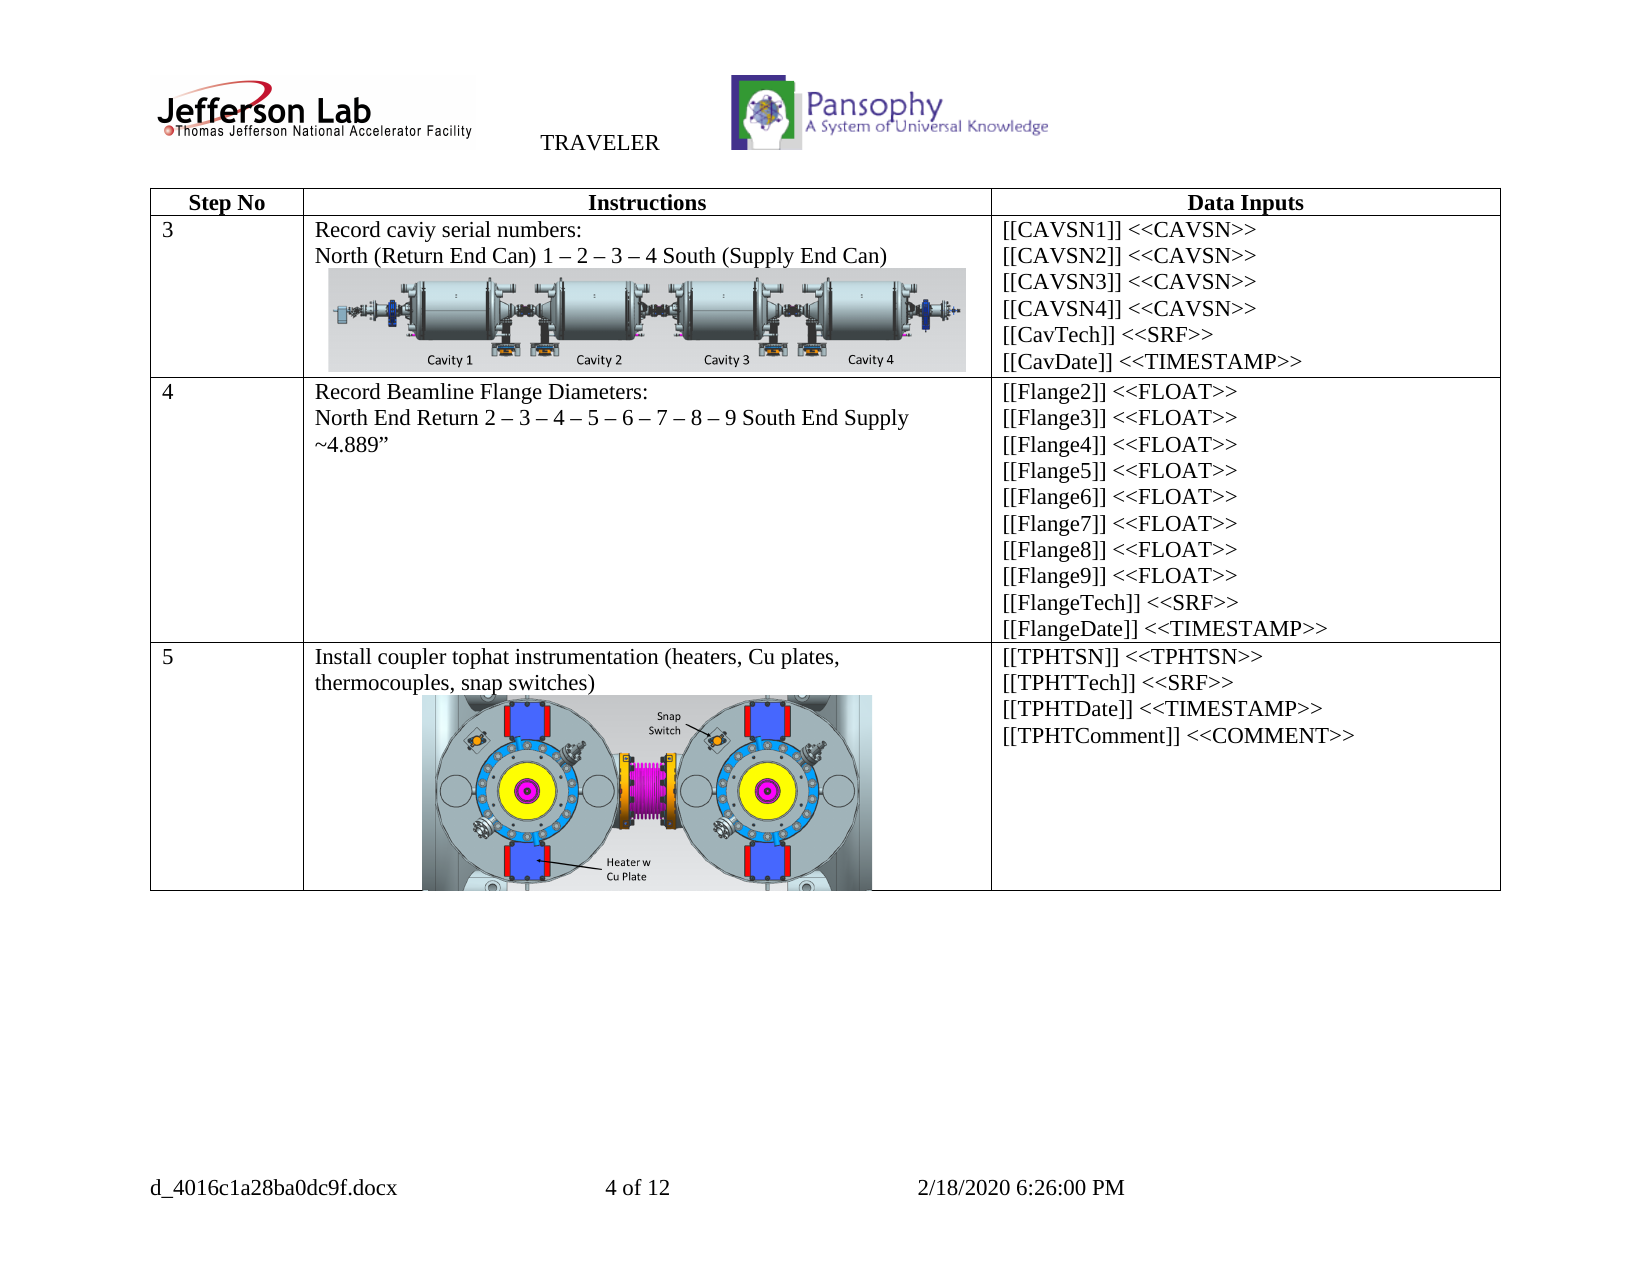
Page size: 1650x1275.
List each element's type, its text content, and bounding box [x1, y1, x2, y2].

table_cell 4 [151, 378, 303, 642]
picture [422, 695, 873, 891]
table_cell [[TPHTSN]] <<TPHTSN>> [[TPHTTech]] <<SRF>> [[TPHTDate]] <<TIMESTAMP>> [[TPHTComment]] <<COMMENT>> [992, 643, 1500, 890]
picture [150, 75, 477, 150]
picture [328, 268, 966, 377]
table_cell [[Flange2]] <<FLOAT>> [[Flange3]] <<FLOAT>> [[Flange4]] <<FLOAT>> [[Flange5]] <<FLOAT>> [[Flange6]] <<FLOAT>> [[Flange7]] <<FLOAT>> [[Flange8]] <<FLOAT>> [[Flange9]] <<FLOAT>> [[FlangeTech]] <<SRF>> [[FlangeDate]] <<TIMESTAMP>> [992, 378, 1500, 642]
table_header Instructions [304, 189, 991, 215]
table_cell 5 [151, 643, 303, 890]
table_header Data Inputs [992, 189, 1500, 215]
table_cell 3 [151, 216, 303, 377]
picture [731, 75, 1050, 150]
table_header Step No [151, 189, 303, 215]
table_cell Install coupler tophat instrumentation (heaters, Cu plates, thermocouples, snap switches) [304, 643, 991, 890]
table_cell Record Beamline Flange Diameters: North End Return 2 – 3 – 4 – 5 – 6 – 7 – 8 – 9 South End Supply ~4.889” [304, 378, 991, 642]
table_cell Record caviy serial numbers: North (Return End Can) 1 – 2 – 3 – 4 South (Supply End Can) [304, 216, 991, 377]
table_cell [[CAVSN1]] <<CAVSN>> [[CAVSN2]] <<CAVSN>> [[CAVSN3]] <<CAVSN>> [[CAVSN4]] <<CAVSN>> [[CavTech]] <<SRF>> [[CavDate]] <<TIMESTAMP>> [992, 216, 1500, 377]
